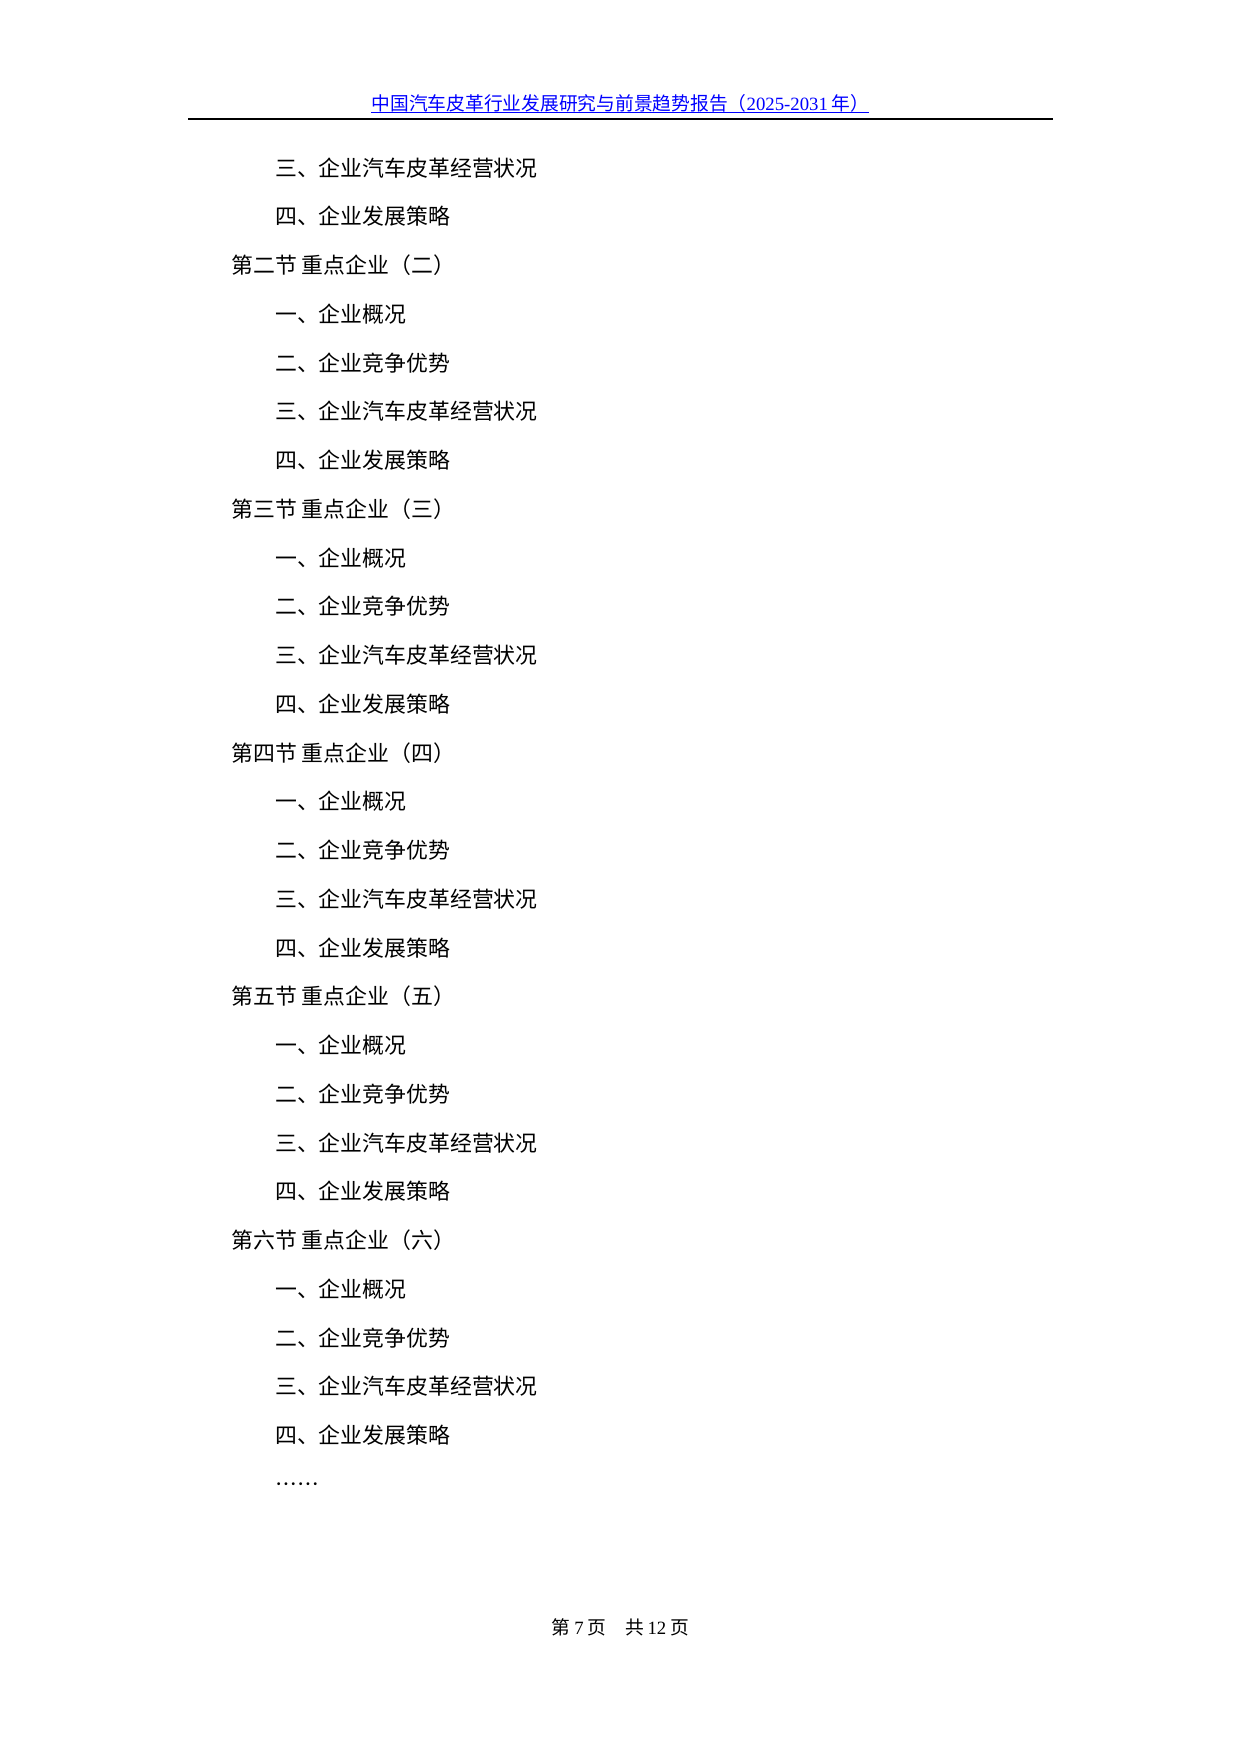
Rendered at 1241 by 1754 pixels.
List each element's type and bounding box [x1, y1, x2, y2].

text [187, 150, 1053, 1499]
